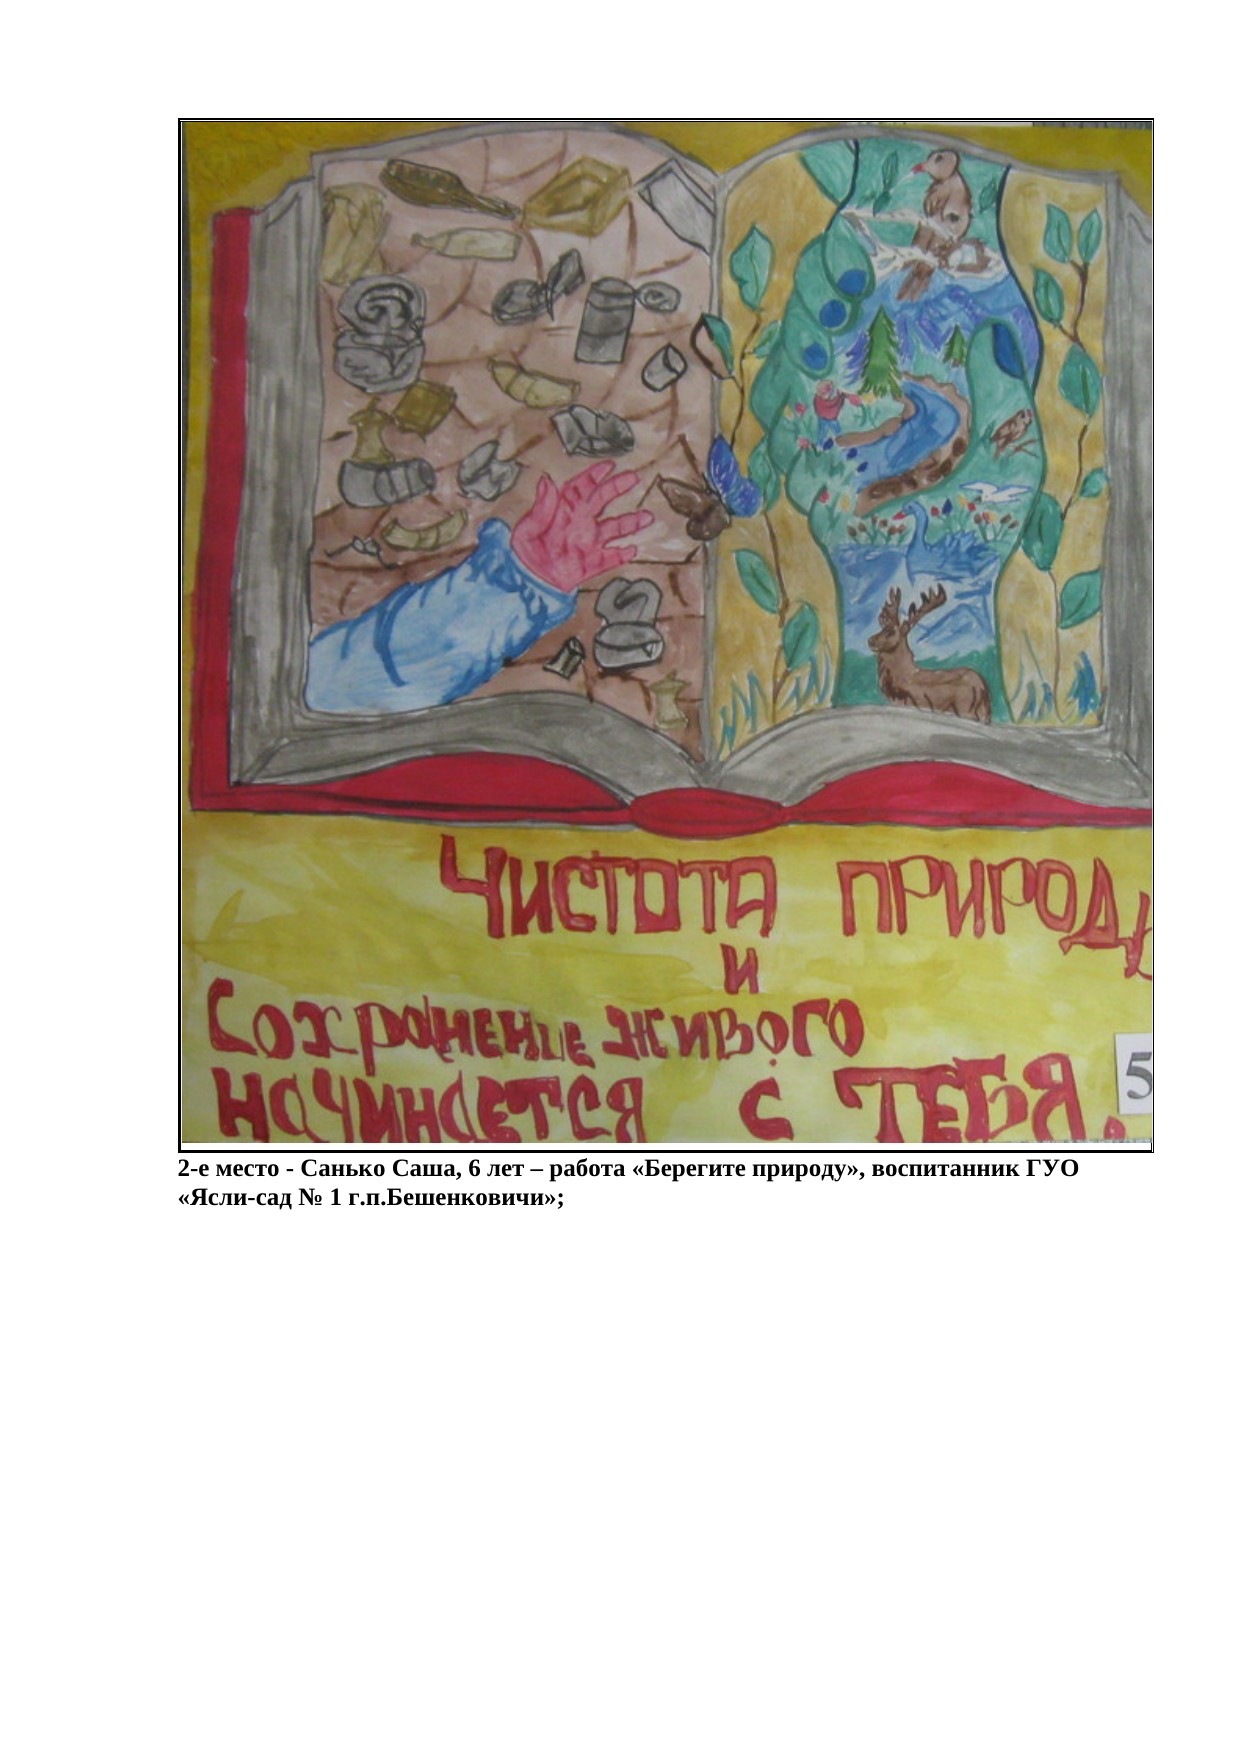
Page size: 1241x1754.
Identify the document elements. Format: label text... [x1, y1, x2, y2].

picture [181, 122, 1153, 1143]
text 2-е место - Санько Саша, 6 лет – работа «Берегите природу», воспитанник ГУО «Ясли-сад № 1 г.п.Бешенковичи»; [177, 1153, 1152, 1211]
table_header [181, 1143, 1151, 1150]
